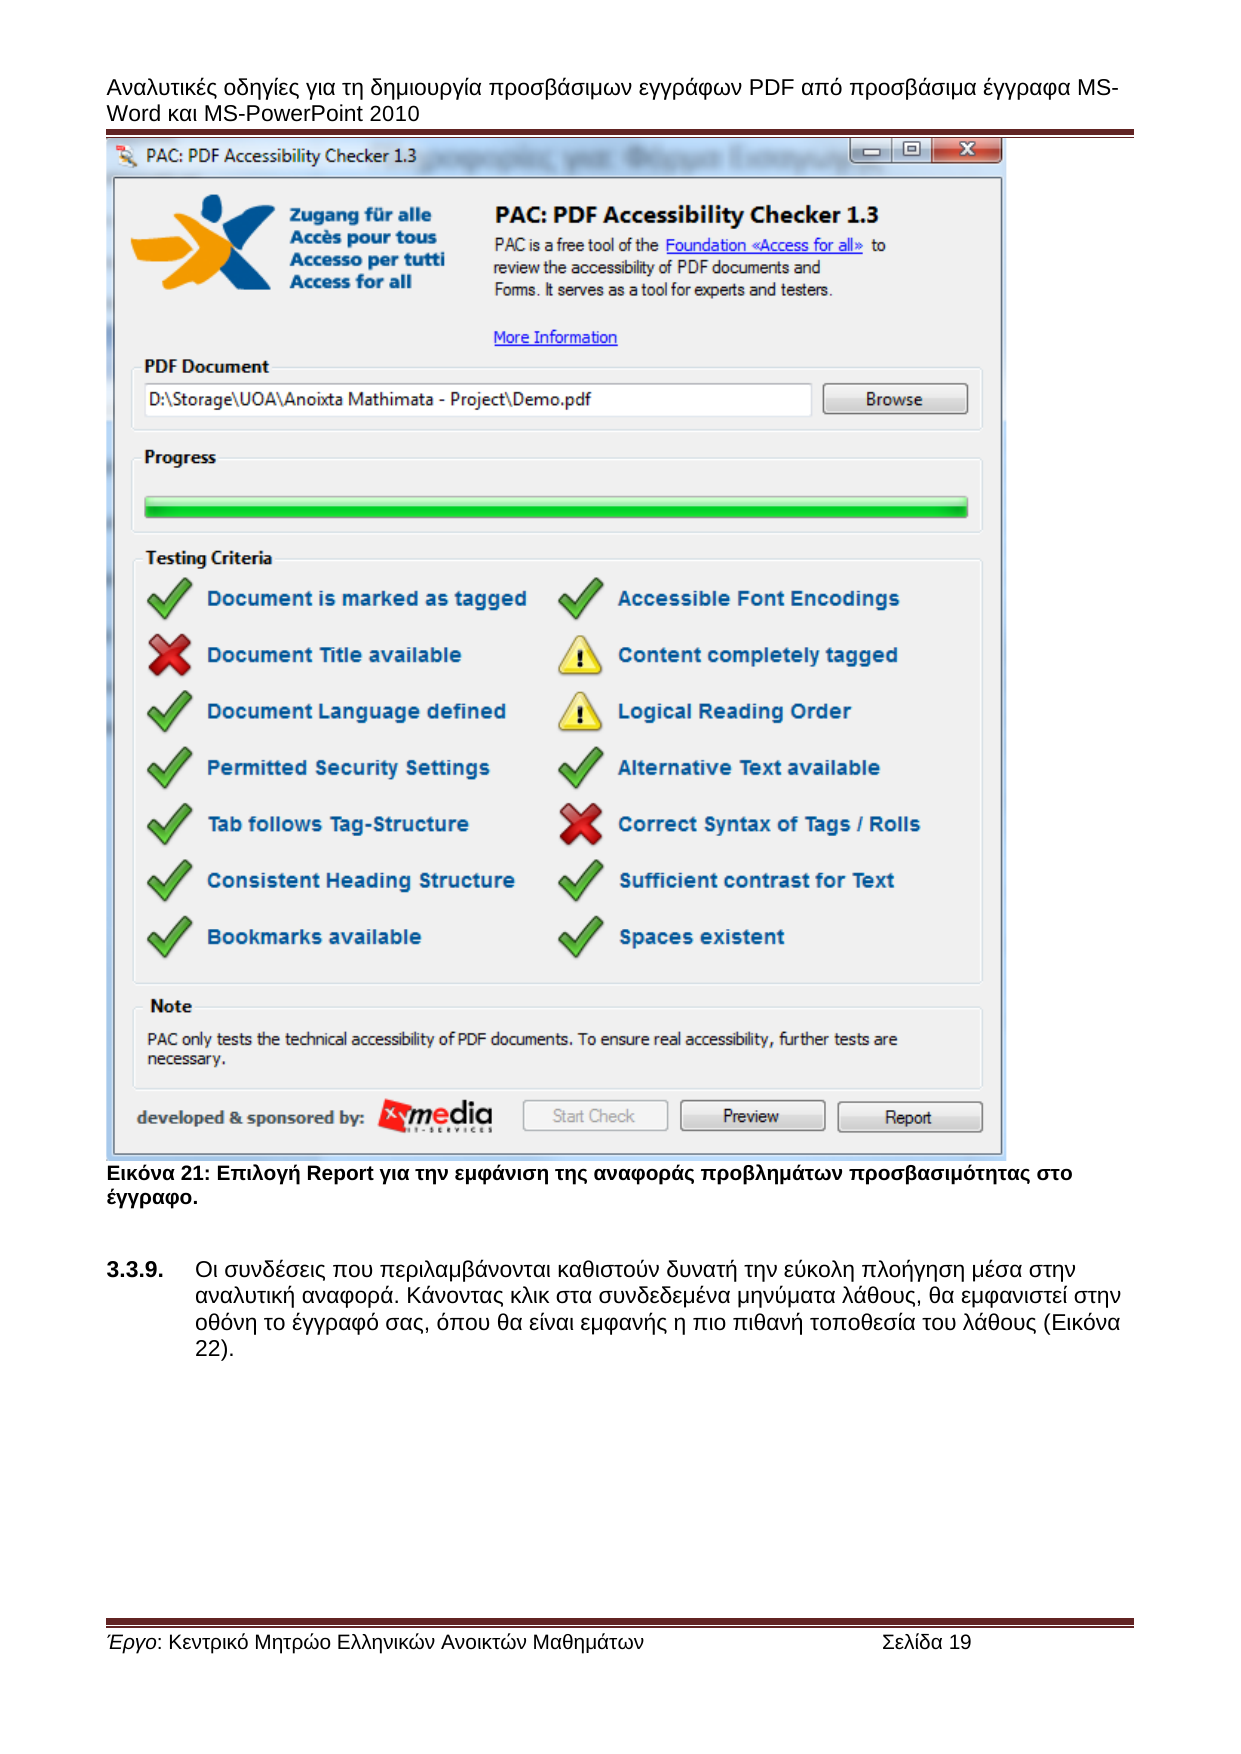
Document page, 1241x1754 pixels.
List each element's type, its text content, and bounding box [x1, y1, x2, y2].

picture [106, 138, 1007, 1161]
text Εικόνα 21: Επιλογή Report για την εμφάνιση της αναφοράς προβλημάτων προσβασιμότητας στο έγγραφο. [106, 1161, 1134, 1209]
